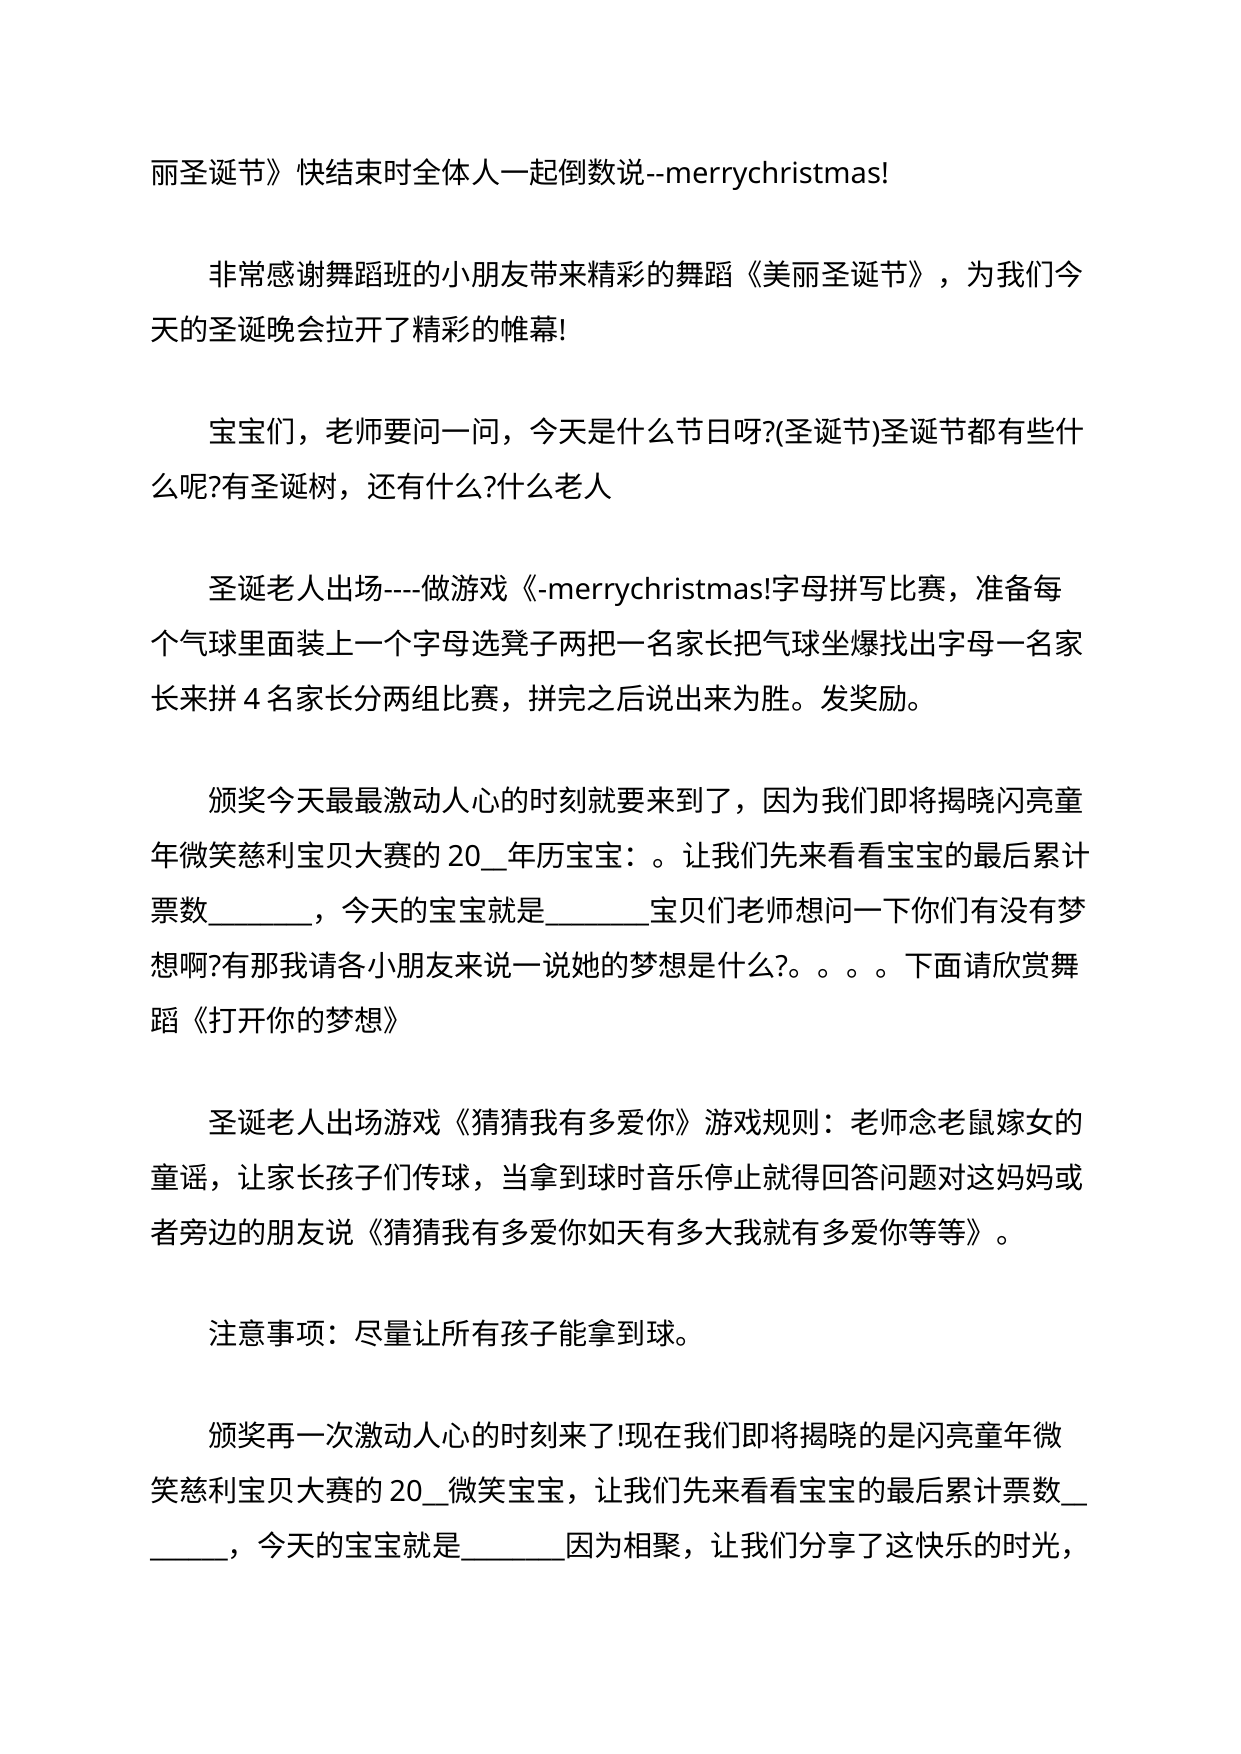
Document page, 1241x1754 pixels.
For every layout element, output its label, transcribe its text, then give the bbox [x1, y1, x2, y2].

text 圣诞老人出场游戏《猜猜我有多爱你》游戏规则：老师念老鼠嫁女的童谣，让家长孩子们传球，当拿到球时音乐停止就得回答问题对这妈妈或者旁边的朋友说《猜猜我有多爱你如天有多大我就有多爱你等等》。 [150, 1099, 1090, 1251]
text 非常感谢舞蹈班的小朋友带来精彩的舞蹈《美丽圣诞节》，为我们今天的圣诞晚会拉开了精彩的帷幕! [150, 252, 1090, 349]
text 圣诞老人出场----做游戏《-merrychristmas!字母拼写比赛，准备每个气球里面装上一个字母选凳子两把一名家长把气球坐爆找出字母一名家长来拼4名家长分两组比赛，拼完之后说出来为胜。发奖励。 [150, 566, 1090, 718]
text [150, 150, 1090, 192]
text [150, 1413, 1090, 1565]
text 宝宝们，老师要问一问，今天是什么节日呀?(圣诞节)圣诞节都有些什么呢?有圣诞树，还有什么?什么老人 [150, 409, 1090, 506]
text 颁奖今天最最激动人心的时刻就要来到了，因为我们即将揭晓闪亮童年微笑慈利宝贝大赛的20__年历宝宝：。让我们先来看看宝宝的最后累计票数________，今天的宝宝就是________宝贝们老师想问一下你们有没有梦想啊?有那我请各小朋友来说一说她的梦想是什么?。。。。下面请欣赏舞蹈《打开你的梦想》 [150, 778, 1090, 1040]
text 注意事项：尽量让所有孩子能拿到球。 [150, 1311, 1090, 1353]
